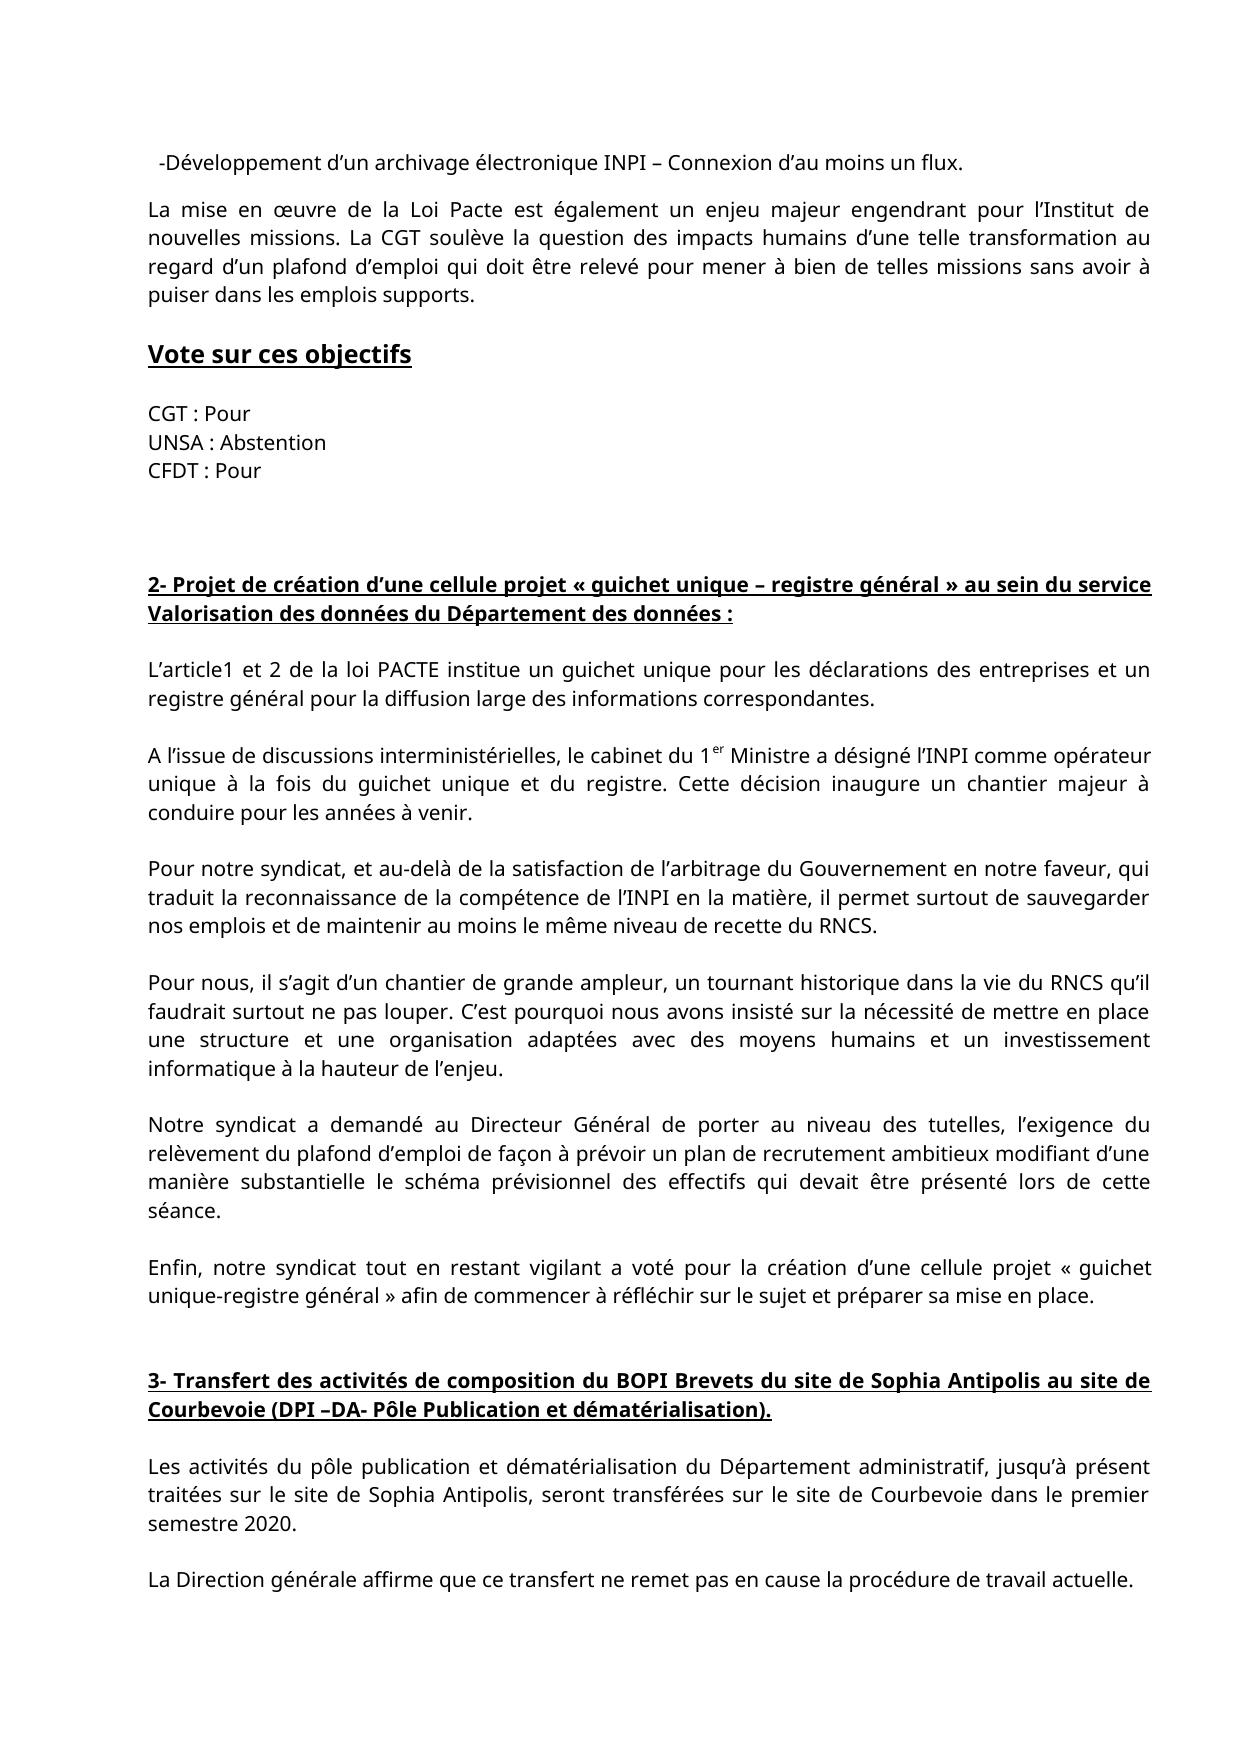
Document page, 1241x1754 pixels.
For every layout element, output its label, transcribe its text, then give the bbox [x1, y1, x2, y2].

text L’article1 et 2 de la loi PACTE institue un guichet unique pour les déclarations des entreprises et un registre général pour la diffusion large des informations correspondantes. [148, 656, 1152, 712]
text -Développement d’un archivage électronique INPI – Connexion d’au moins un flux. [148, 148, 1093, 176]
text CGT : Pour [148, 399, 1152, 428]
text Pour nous, il s’agit d’un chantier de grande ampleur, un tournant historique dans la vie du RNCS qu’il faudrait surtout ne pas louper. C’est pourquoi nous avons insisté sur la nécessité de mettre en place une structure et une organisation adaptées avec des moyens humains et un investissement informatique à la hauteur de l’enjeu. [148, 968, 1152, 1082]
text Pour notre syndicat, et au-delà de la satisfaction de l’arbitrage du Gouvernement en notre faveur, qui traduit la reconnaissance de la compétence de l’INPI en la matière, il permet surtout de sauvegarder nos emplois et de maintenir au moins le même niveau de recette du RNCS. [148, 854, 1152, 940]
text A l’issue de discussions interministérielles, le cabinet du 1er Ministre a désigné l’INPI comme opérateur unique à la fois du guichet unique et du registre. Cette décision inaugure un chantier majeur à conduire pour les années à venir. [148, 741, 1152, 826]
text CFDT : Pour [148, 456, 1152, 485]
text 2- Projet de création d’une cellule projet « guichet unique – registre général » au sein du service Valorisation des données du Département des données : [148, 596, 1152, 627]
text Notre syndicat a demandé au Directeur Général de porter au niveau des tutelles, l’exigence du relèvement du plafond d’emploi de façon à prévoir un plan de recrutement ambitieux modifiant d’une manière substantielle le schéma prévisionnel des effectifs qui devait être présenté lors de cette séance. [148, 1111, 1152, 1224]
text La mise en œuvre de la Loi Pacte est également un enjeu majeur engendrant pour l’Institut de nouvelles missions. La CGT soulève la question des impacts humains d’une telle transformation au regard d’un plafond d’emploi qui doit être relevé pour mener à bien de telles missions sans avoir à puiser dans les emplois supports. [148, 195, 1152, 309]
text La Direction générale affirme que ce transfert ne remet pas en cause la procédure de travail actuelle. [148, 1566, 1152, 1594]
text Enfin, notre syndicat tout en restant vigilant a voté pour la création d’une cellule projet « guichet unique-registre général » afin de commencer à réfléchir sur le sujet et préparer sa mise en place. [148, 1253, 1152, 1309]
text 3- Transfert des activités de composition du BOPI Brevets du site de Sophia Antipolis au site de Courbevoie (DPI –DA- Pôle Publication et dématérialisation). [148, 1366, 1152, 1391]
text Les activités du pôle publication et dématérialisation du Département administratif, jusqu’à présent traitées sur le site de Sophia Antipolis, seront transférées sur le site de Courbevoie dans le premier semestre 2020. [148, 1452, 1152, 1537]
text 2- Projet de création d’une cellule projet « guichet unique – registre général » au sein du service Valorisation des données du Département des données : [148, 570, 1152, 594]
text 3- Transfert des activités de composition du BOPI Brevets du site de Sophia Antipolis au site de Courbevoie (DPI –DA- Pôle Publication et dématérialisation). [148, 1392, 1152, 1423]
text Vote sur ces objectifs [148, 337, 1152, 371]
text UNSA : Abstention [148, 428, 1152, 456]
